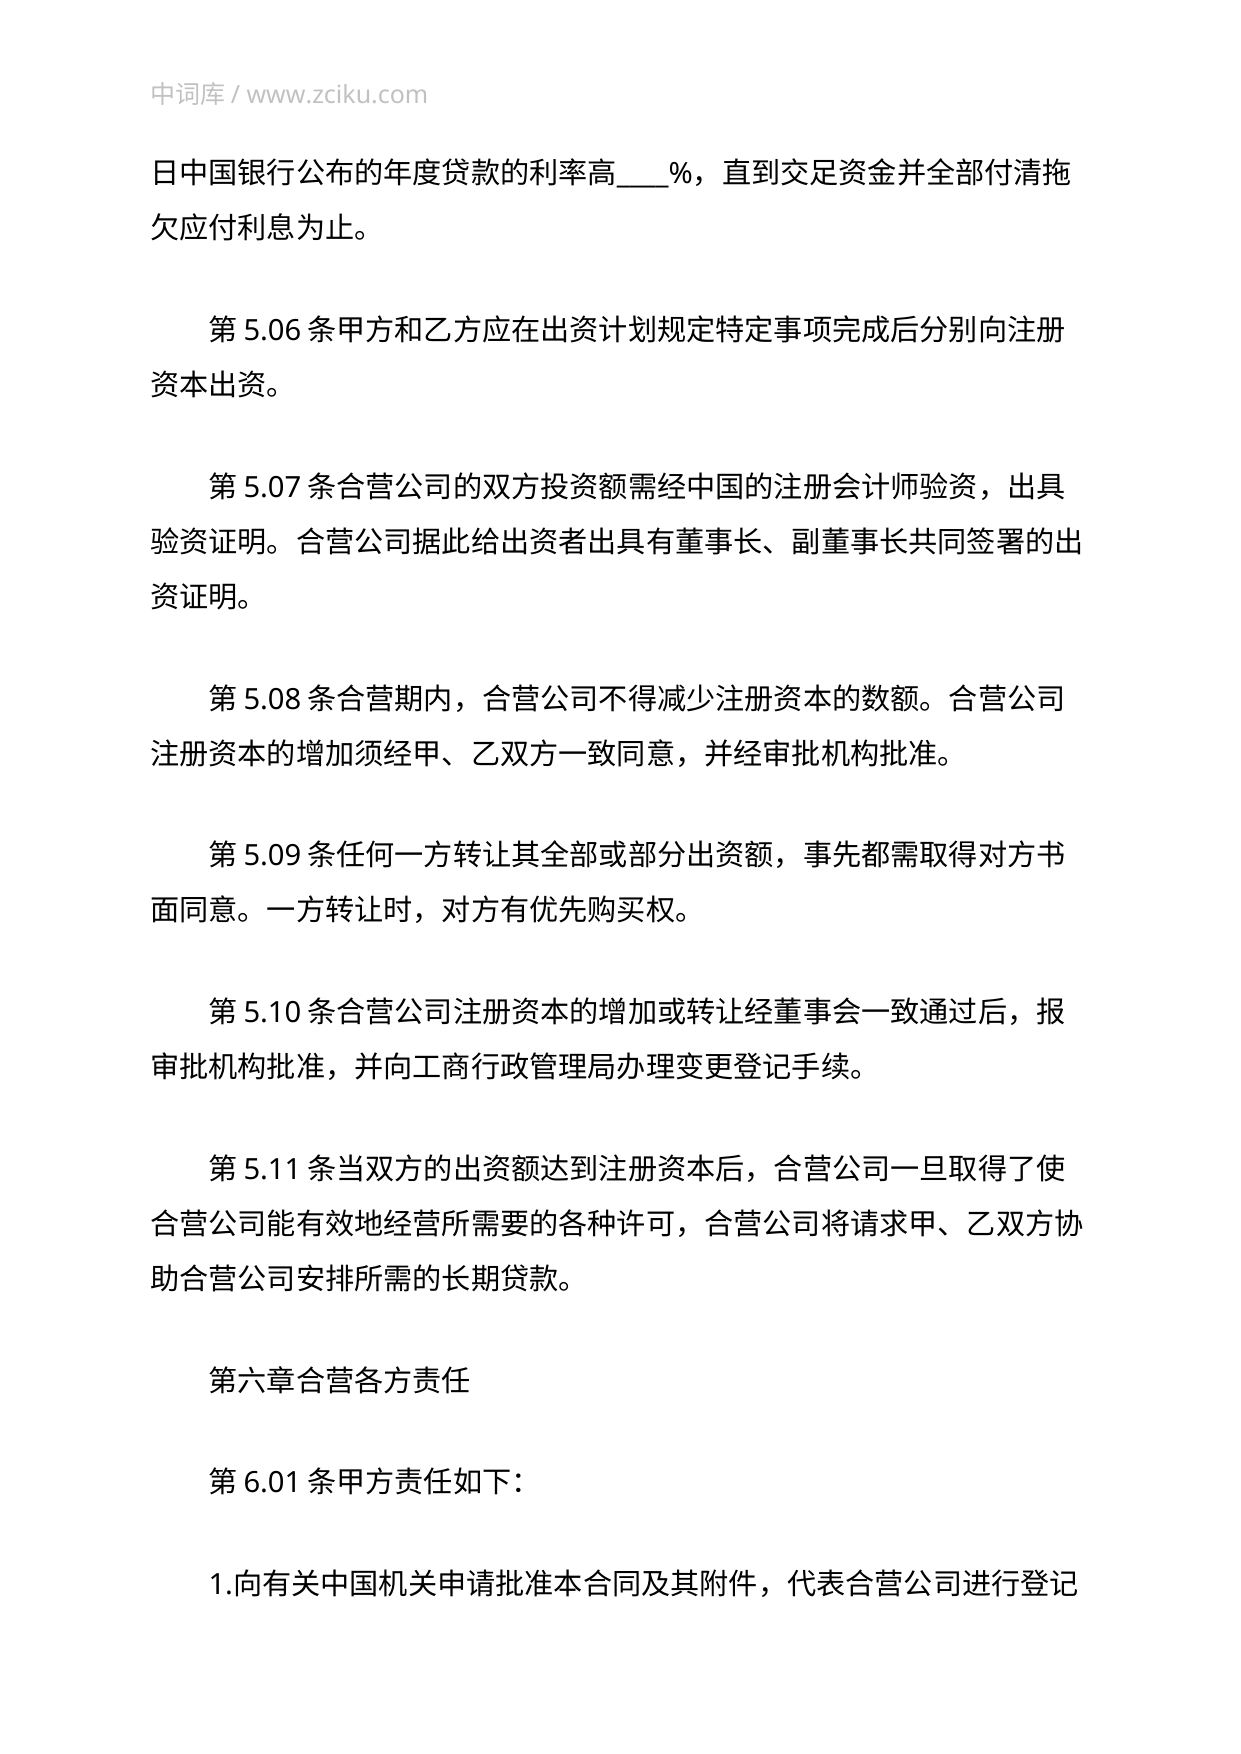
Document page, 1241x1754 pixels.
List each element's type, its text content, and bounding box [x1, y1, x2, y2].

text 第六章合营各方责任 [150, 1357, 1090, 1399]
text 第6.01条甲方责任如下： [150, 1459, 1090, 1501]
text 第5.11条当双方的出资额达到注册资本后，合营公司一旦取得了使合营公司能有效地经营所需要的各种许可，合营公司将请求甲、乙双方协助合营公司安排所需的长期贷款。 [150, 1146, 1090, 1298]
text 第5.07条合营公司的双方投资额需经中国的注册会计师验资，出具验资证明。合营公司据此给出资者出具有董事长、副董事长共同签署的出资证明。 [150, 463, 1090, 616]
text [150, 1561, 1090, 1603]
text 第5.06条甲方和乙方应在出资计划规定特定事项完成后分别向注册资本出资。 [150, 307, 1090, 404]
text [150, 150, 1090, 247]
text 第5.10条合营公司注册资本的增加或转让经董事会一致通过后，报审批机构批准，并向工商行政管理局办理变更登记手续。 [150, 989, 1090, 1086]
text 第5.08条合营期内，合营公司不得减少注册资本的数额。合营公司注册资本的增加须经甲、乙双方一致同意，并经审批机构批准。 [150, 675, 1090, 772]
text 第5.09条任何一方转让其全部或部分出资额，事先都需取得对方书面同意。一方转让时，对方有优先购买权。 [150, 832, 1090, 929]
